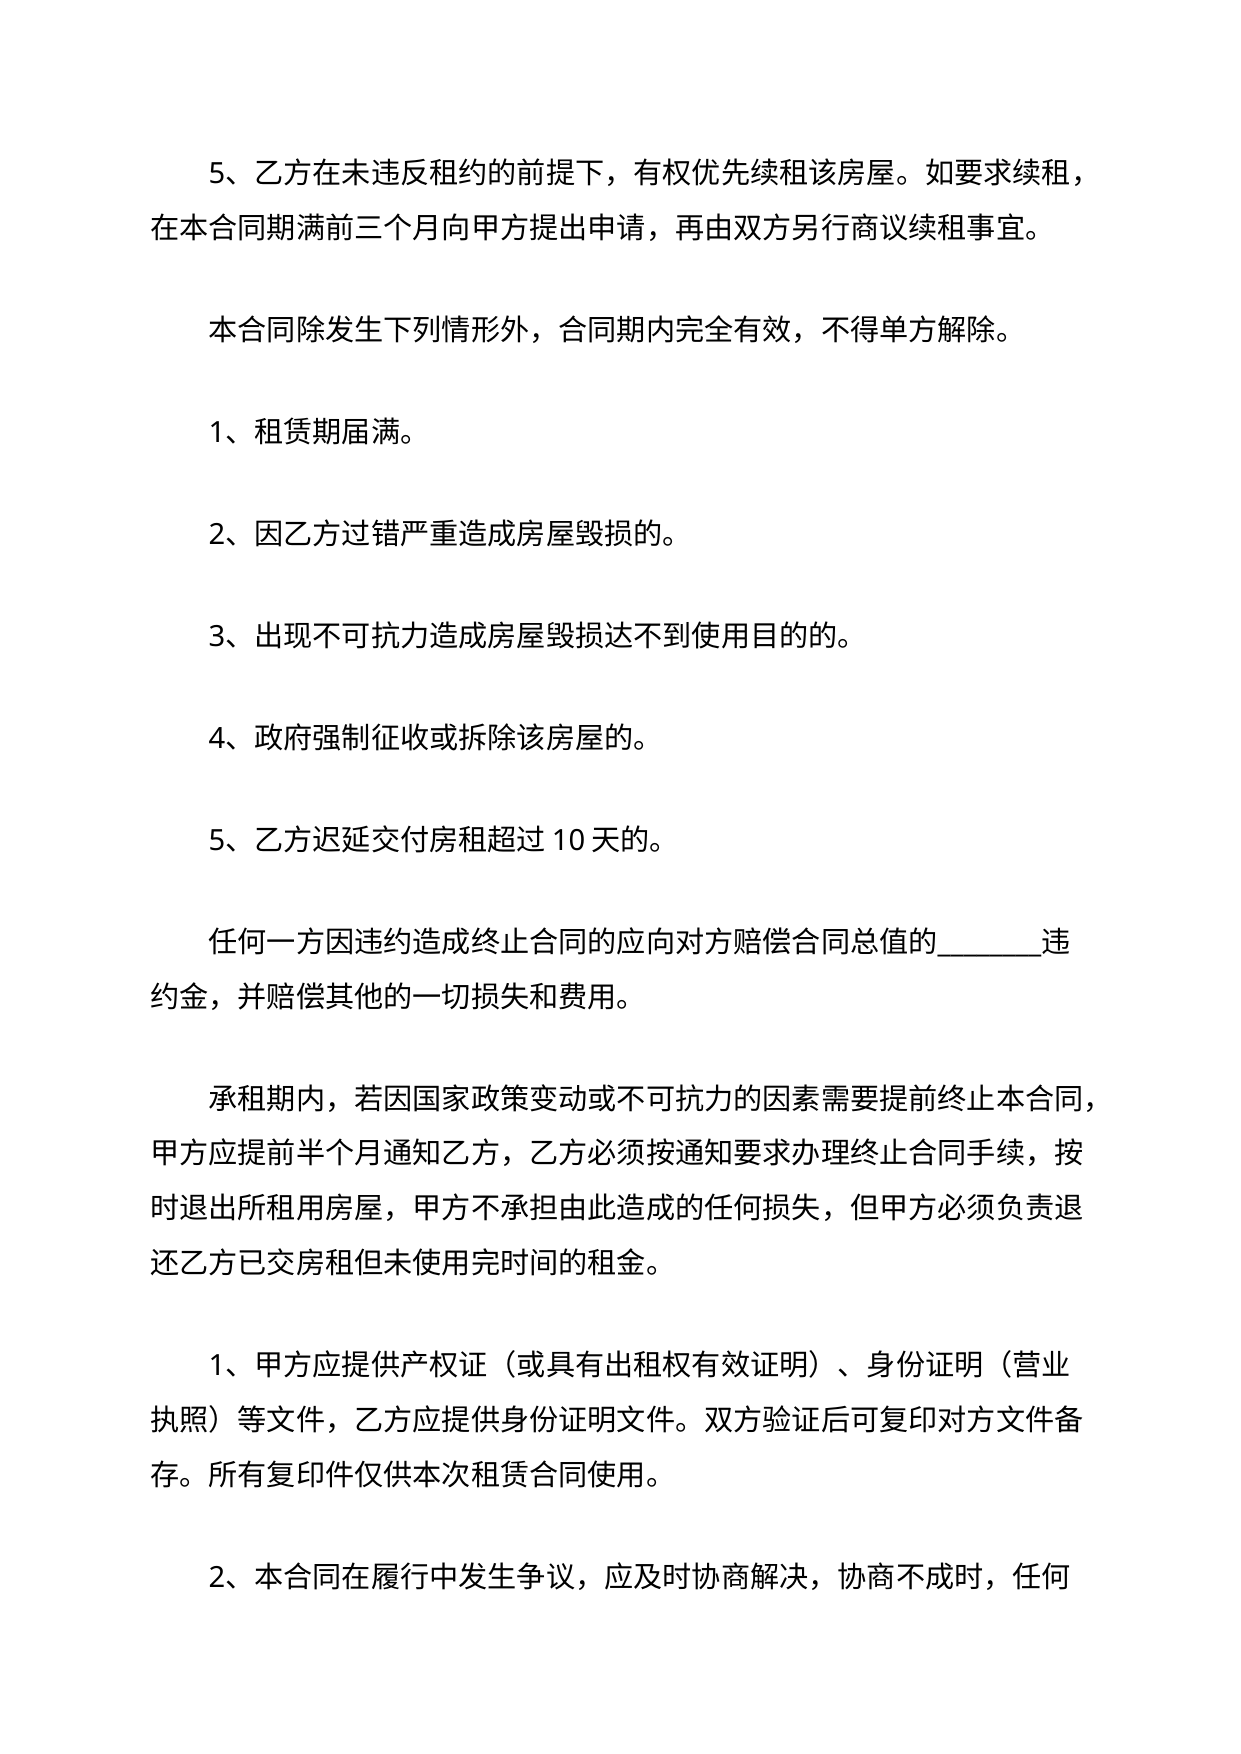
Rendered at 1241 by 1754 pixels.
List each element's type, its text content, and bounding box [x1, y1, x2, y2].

text 4、政府强制征收或拆除该房屋的。 [150, 714, 1090, 757]
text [150, 1553, 1090, 1596]
text 2、因乙方过错严重造成房屋毁损的。 [150, 511, 1090, 553]
text 任何一方因违约造成终止合同的应向对方赔偿合同总值的________违约金，并赔偿其他的一切损失和费用。 [150, 918, 1090, 1016]
text 本合同除发生下列情形外，合同期内完全有效，不得单方解除。 [150, 307, 1090, 349]
text 1、甲方应提供产权证（或具有出租权有效证明）、身份证明（营业执照）等文件，乙方应提供身份证明文件。双方验证后可复印对方文件备存。所有复印件仅供本次租赁合同使用。 [150, 1342, 1090, 1494]
text 承租期内，若因国家政策变动或不可抗力的因素需要提前终止本合同，甲方应提前半个月通知乙方，乙方必须按通知要求办理终止合同手续，按时退出所租用房屋，甲方不承担由此造成的任何损失，但甲方必须负责退还乙方已交房租但未使用完时间的租金。 [150, 1075, 1090, 1282]
text 5、乙方迟延交付房租超过10天的。 [150, 816, 1090, 859]
text 5、乙方在未违反租约的前提下，有权优先续租该房屋。如要求续租，在本合同期满前三个月向甲方提出申请，再由双方另行商议续租事宜。 [150, 150, 1090, 247]
text 1、租赁期届满。 [150, 408, 1090, 451]
text 3、出现不可抗力造成房屋毁损达不到使用目的的。 [150, 612, 1090, 655]
